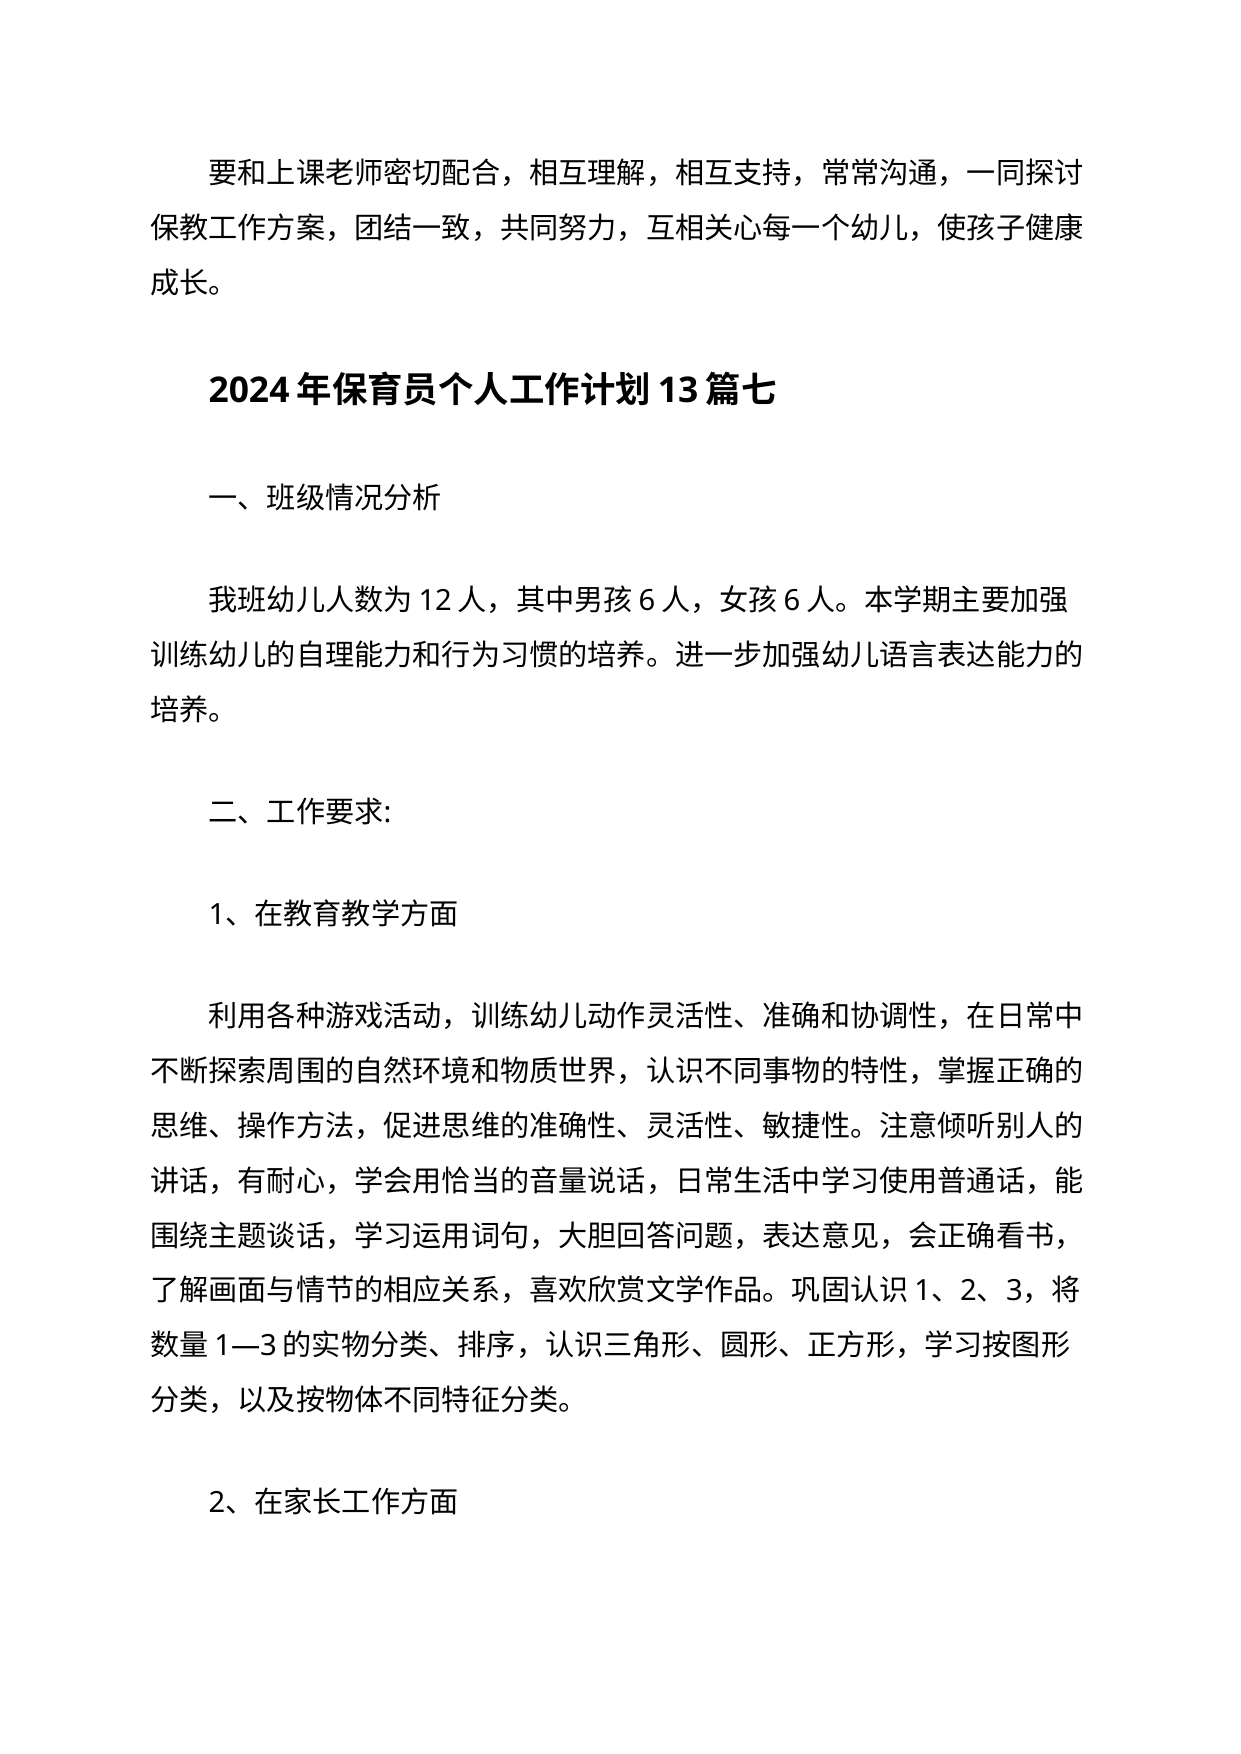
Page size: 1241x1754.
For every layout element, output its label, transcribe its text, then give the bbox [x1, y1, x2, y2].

text 利用各种游戏活动，训练幼儿动作灵活性、准确和协调性，在日常中不断探索周围的自然环境和物质世界，认识不同事物的特性，掌握正确的思维、操作方法，促进思维的准确性、灵活性、敏捷性。注意倾听别人的讲话，有耐心，学会用恰当的音量说话，日常生活中学习使用普通话，能围绕主题谈话，学习运用词句，大胆回答问题，表达意见，会正确看书，了解画面与情节的相应关系，喜欢欣赏文学作品。巩固认识1、2、3，将数量1—3的实物分类、排序，认识三角形、圆形、正方形，学习按图形分类，以及按物体不同特征分类。 [150, 992, 1090, 1419]
text 要和上课老师密切配合，相互理解，相互支持，常常沟通，一同探讨保教工作方案，团结一致，共同努力，互相关心每一个幼儿，使孩子健康成长。 [150, 150, 1090, 302]
text 1、在教育教学方面 [150, 891, 1090, 933]
text 二、工作要求: [150, 788, 1090, 831]
text 2、在家长工作方面 [150, 1479, 1090, 1521]
text 2024年保育员个人工作计划13篇七 [150, 362, 1090, 413]
text 一、班级情况分析 [150, 475, 1090, 517]
text 我班幼儿人数为12人，其中男孩6人，女孩6人。本学期主要加强训练幼儿的自理能力和行为习惯的培养。进一步加强幼儿语言表达能力的培养。 [150, 577, 1090, 729]
